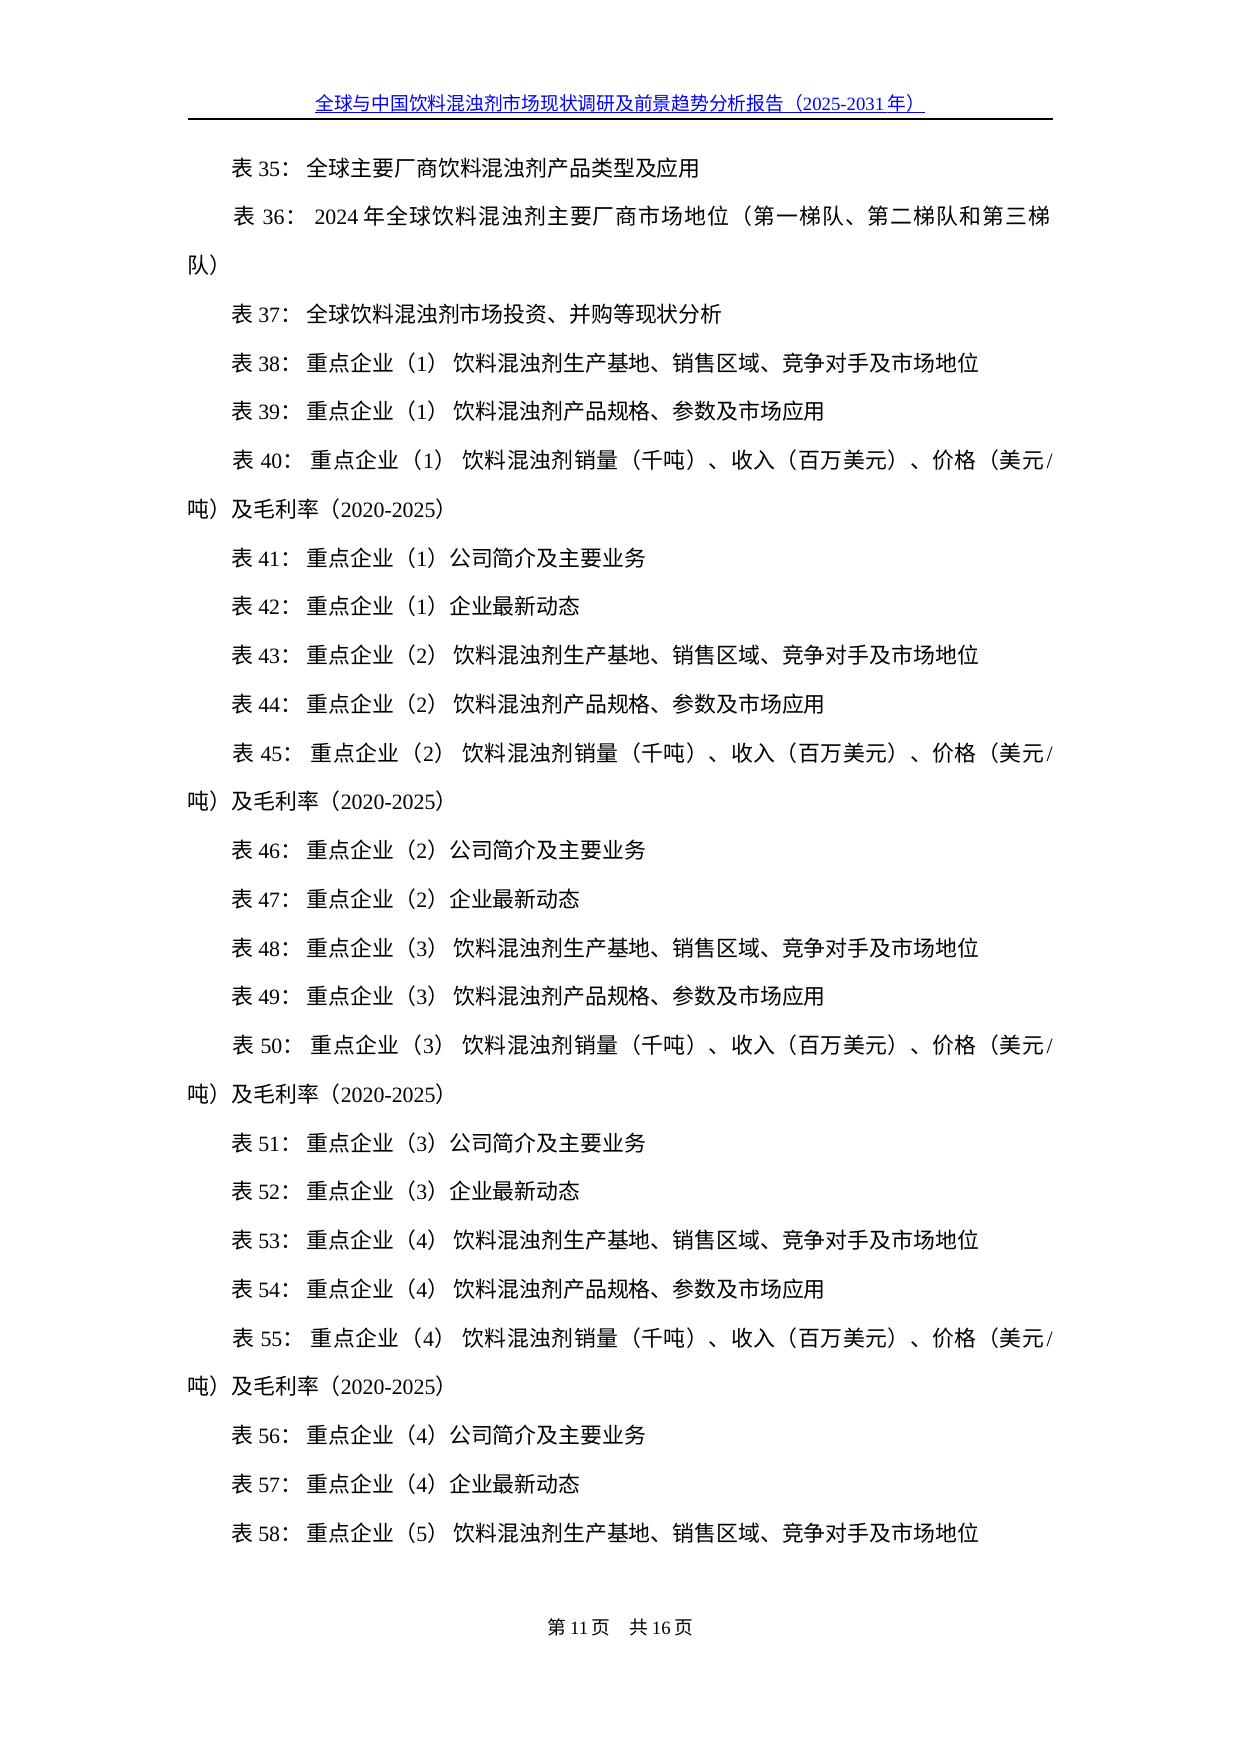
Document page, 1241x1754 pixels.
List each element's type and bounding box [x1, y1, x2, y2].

text [187, 150, 1053, 1548]
